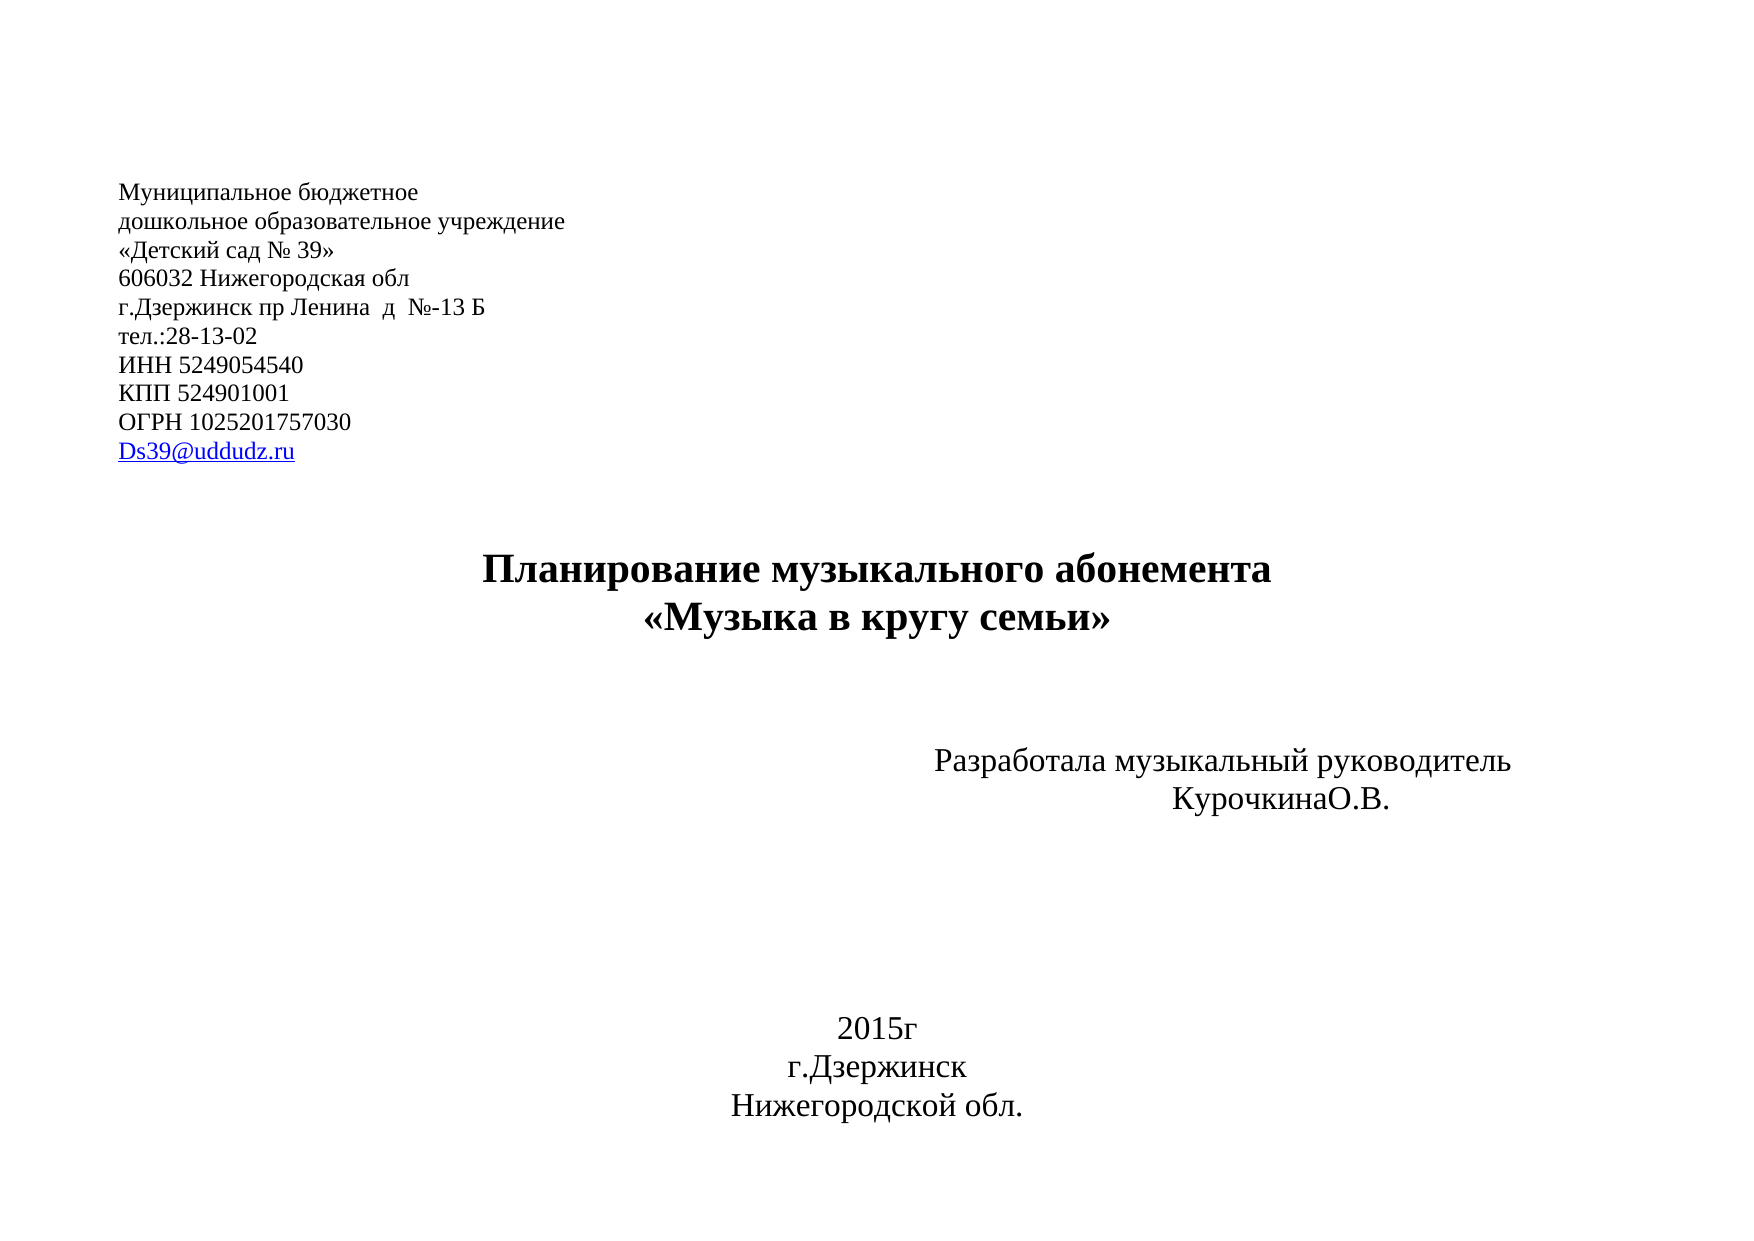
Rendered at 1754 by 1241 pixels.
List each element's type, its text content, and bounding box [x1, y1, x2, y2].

text Муниципальное бюджетное [118, 177, 1636, 206]
text 2015г [118, 1008, 1636, 1047]
text дошкольное образовательное учреждение [118, 206, 1636, 235]
text Нижегородской обл. [118, 1085, 1636, 1123]
text 606032 Нижегородская обл [118, 263, 1636, 292]
text г.Дзержинск пр Ленина д №-13 Б [118, 292, 1636, 321]
text Разработала музыкальный руководитель [118, 740, 1636, 778]
text Ds39@uddudz.ru [118, 436, 1636, 465]
text «Детский сад № 39» [118, 235, 1636, 263]
text г.Дзержинск [118, 1047, 1636, 1085]
text ОГРН 1025201757030 [118, 407, 1636, 436]
text «Музыка в кругу семьи» [118, 592, 1636, 639]
text тел.:28-13-02 [118, 321, 1636, 350]
text КурочкинаО.В. [118, 778, 1636, 817]
text ИНН 5249054540 [118, 350, 1636, 378]
text Планирование музыкального абонемента [118, 544, 1636, 592]
text КПП 524901001 [118, 378, 1636, 407]
